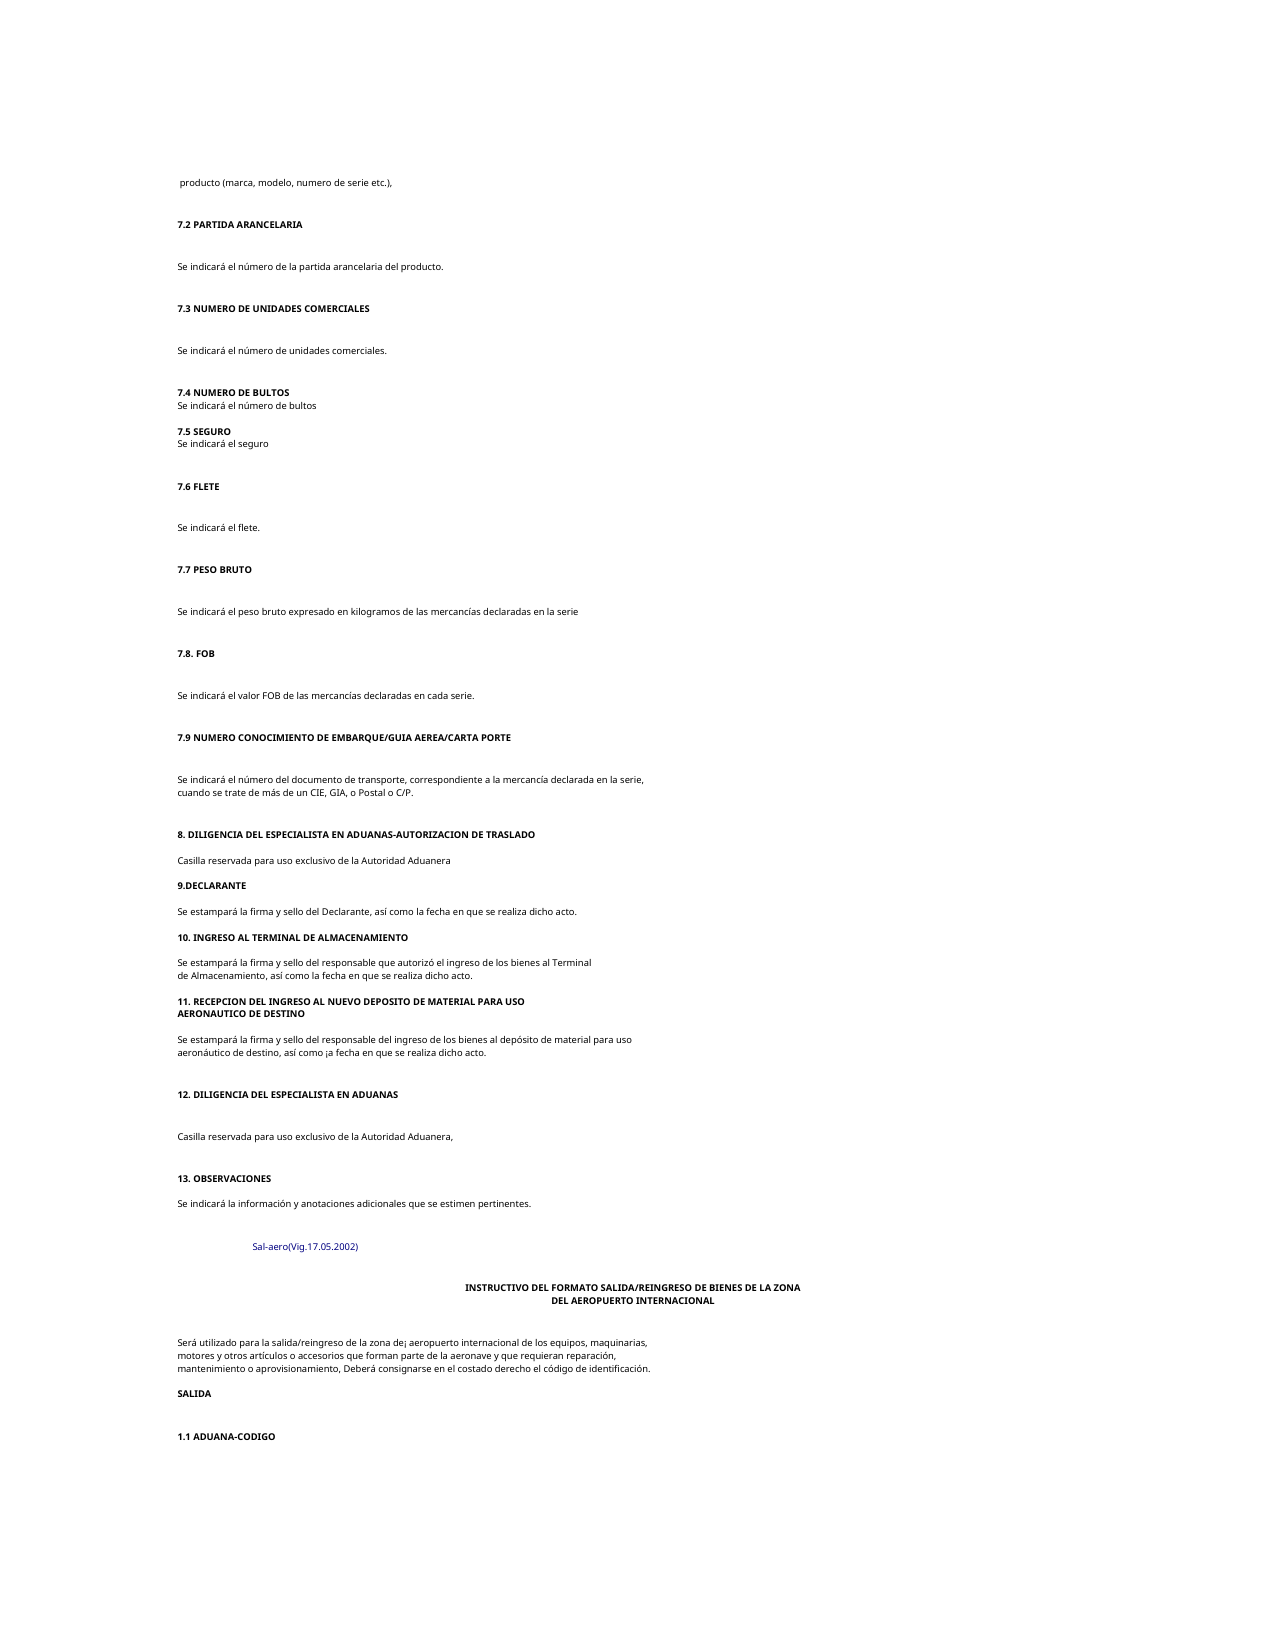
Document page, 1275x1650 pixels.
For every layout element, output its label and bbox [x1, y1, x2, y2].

table_header [177, 148, 1098, 1472]
